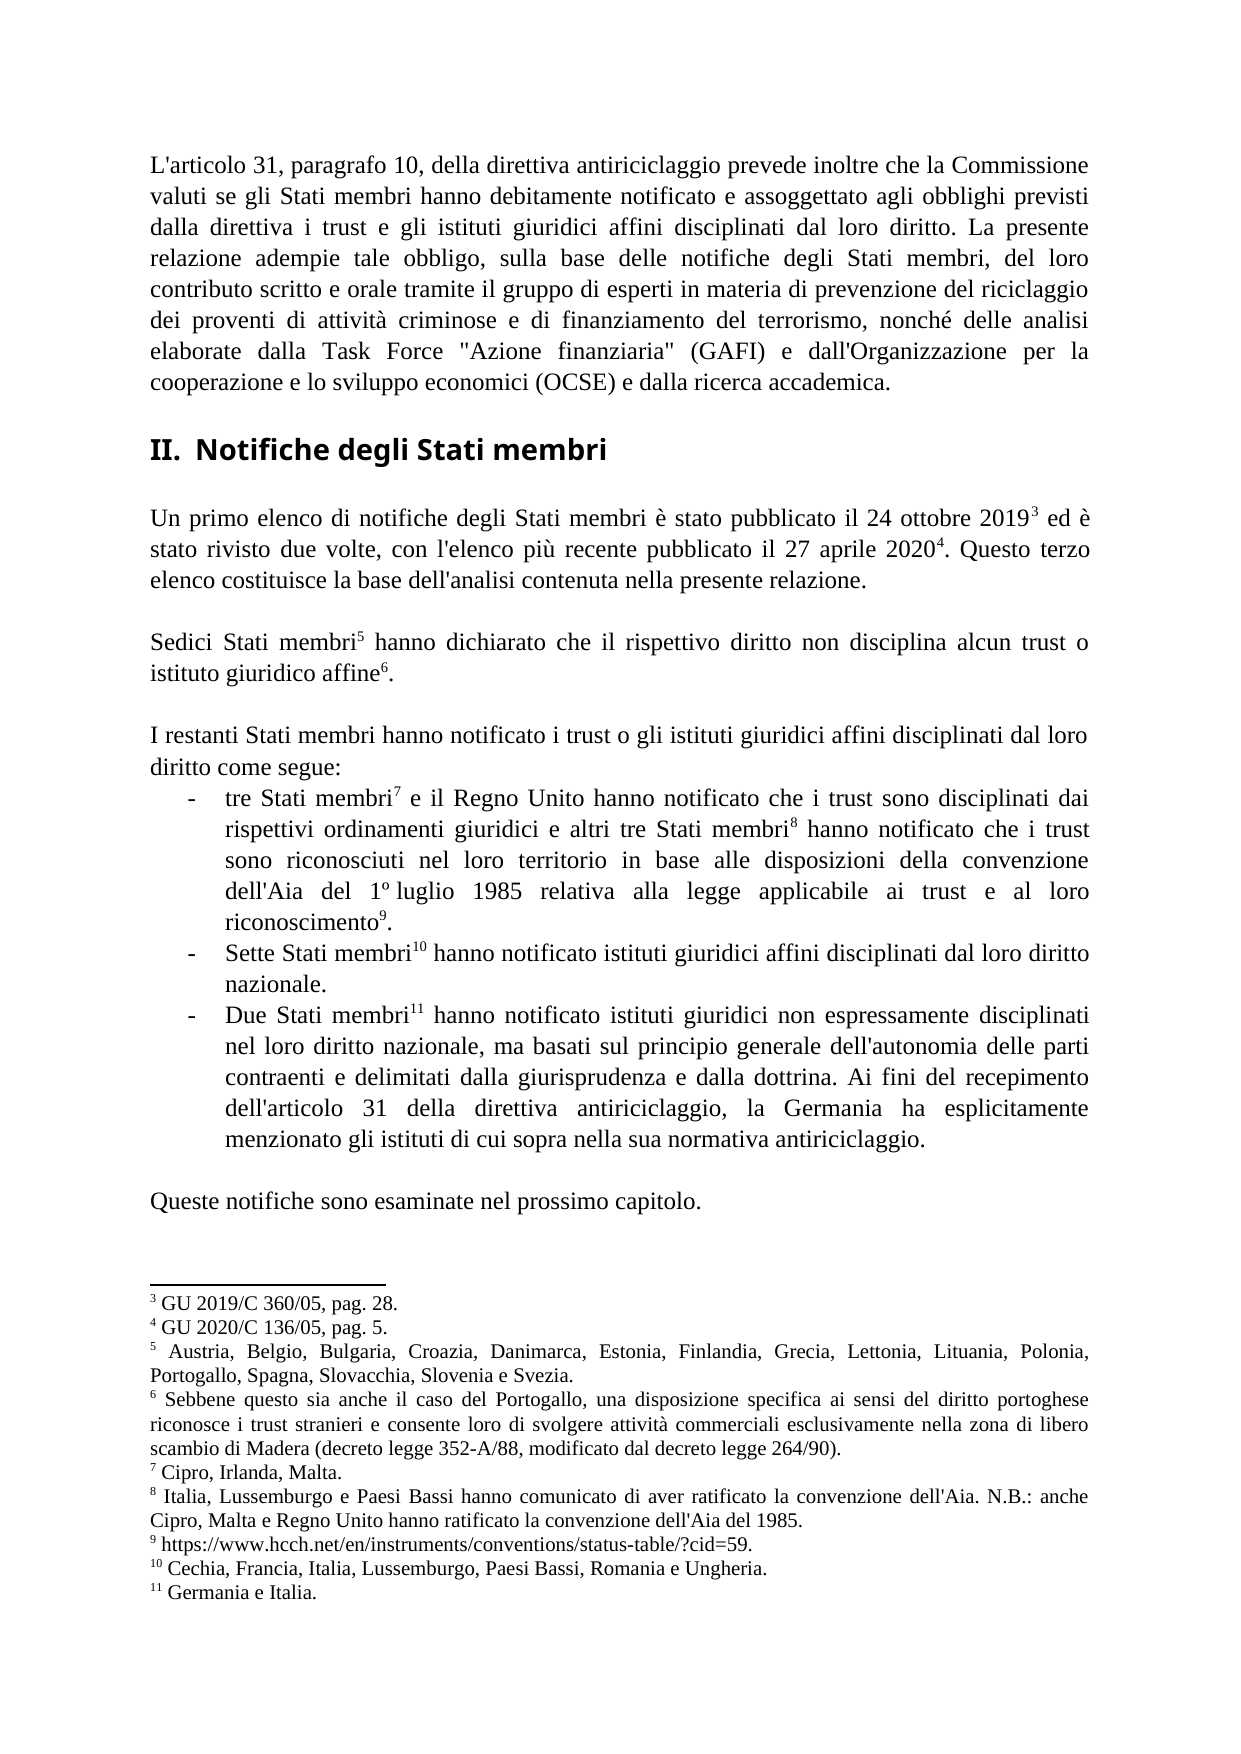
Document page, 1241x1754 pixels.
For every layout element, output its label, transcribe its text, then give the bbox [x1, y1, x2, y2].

text Sedici Stati membri hanno dichiarato che il rispettivo diritto non disciplina alcun trust o istituto giuridico affine. [150, 627, 1090, 687]
list Due Stati membri hanno notificato istituti giuridici non espressamente disciplinati nel loro diritto nazionale, ma basati sul principio generale dell'autonomia delle parti contraenti e delimitati dalla giurisprudenza e dalla dottrina. Ai fini del recepimento dell'articolo 31 della direttiva antiriciclaggio, la Germania ha esplicitamente menzionato gli istituti di cui sopra nella sua normativa antiriciclaggio. [187, 1000, 1090, 1153]
list Sette Stati membri hanno notificato istituti giuridici affini disciplinati dal loro diritto nazionale. [187, 938, 1090, 998]
text L'articolo 31, paragrafo 10, della direttiva antiriciclaggio prevede inoltre che la Commissione valuti se gli Stati membri hanno debitamente notificato e assoggettato agli obblighi previsti dalla direttiva i trust e gli istituti giuridici affini disciplinati dal loro diritto. La presente relazione adempie tale obbligo, sulla base delle notifiche degli Stati membri, del loro contributo scritto e orale tramite il gruppo di esperti in materia di prevenzione del riciclaggio dei proventi di attività criminose e di finanziamento del terrorismo, nonché delle analisi elaborate dalla Task Force "Azione finanziaria" (GAFI) e dall'Organizzazione per la cooperazione e lo sviluppo economici (OCSE) e dalla ricerca accademica. [150, 150, 1090, 396]
text Un primo elenco di notifiche degli Stati membri è stato pubblicato il 24 ottobre 2019 ed è stato rivisto due volte, con l'elenco più recente pubblicato il 27 aprile 2020. Questo terzo elenco costituisce la base dell'analisi contenuta nella presente relazione. [150, 503, 1090, 594]
subtitle Notifiche degli Stati membri [150, 429, 1090, 469]
list tre Stati membri e il Regno Unito hanno notificato che i trust sono disciplinati dai rispettivi ordinamenti giuridici e altri tre Stati membri hanno notificato che i trust sono riconosciuti nel loro territorio in base alle disposizioni della convenzione dell'Aia del 1º luglio 1985 relativa alla legge applicabile ai trust e al loro riconoscimento. [187, 783, 1090, 936]
text Queste notifiche sono esaminate nel prossimo capitolo. [150, 1186, 1090, 1215]
text I restanti Stati membri hanno notificato i trust o gli istituti giuridici affini disciplinati dal loro diritto come segue: [150, 721, 1090, 780]
